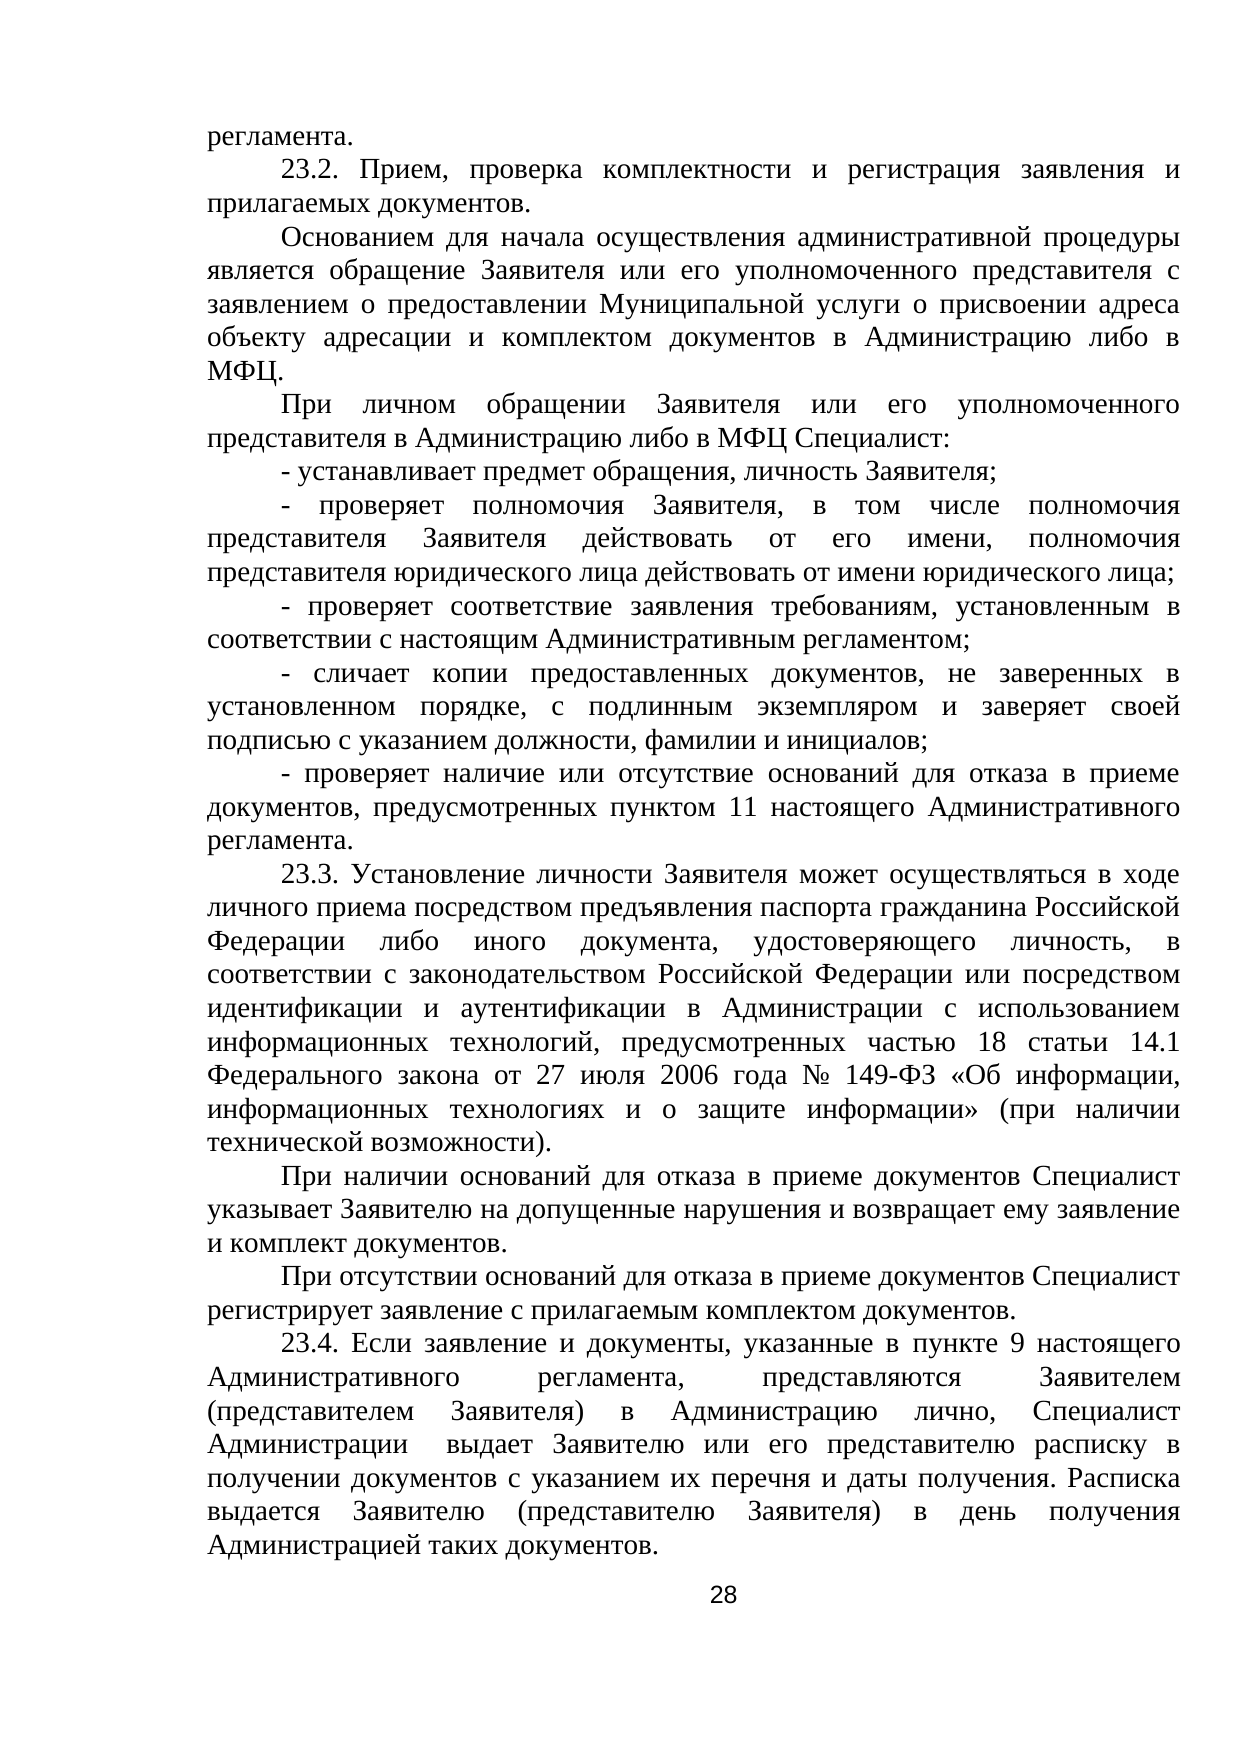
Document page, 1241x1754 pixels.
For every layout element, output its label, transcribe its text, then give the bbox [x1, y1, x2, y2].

text - проверяет наличие или отсутствие оснований для отказа в приеме документов, предусмотренных пунктом 11 настоящего Административного регламента. [207, 755, 1181, 856]
text - проверяет соответствие заявления требованиям, установленным в соответствии с настоящим Административным регламентом; [207, 588, 1181, 655]
text При личном обращении Заявителя или его уполномоченного представителя в Администрацию либо в МФЦ Специалист: [207, 386, 1181, 453]
text - проверяет полномочия Заявителя, в том числе полномочия представителя Заявителя действовать от его имени, полномочия представителя юридического лица действовать от имени юридического лица; [207, 487, 1181, 588]
text - сличает копии предоставленных документов, не заверенных в установленном порядке, с подлинным экземпляром и заверяет своей подписью с указанием должности, фамилии и инициалов; [207, 655, 1181, 755]
text Основанием для начала осуществления административной процедуры является обращение Заявителя или его уполномоченного представителя с заявлением о предоставлении Муниципальной услуги о присвоении адреса объекту адресации и комплектом документов в Администрацию либо в МФЦ. [207, 219, 1181, 386]
text - устанавливает предмет обращения, личность Заявителя; [207, 453, 1181, 487]
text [207, 118, 1181, 152]
text 23.2. Прием, проверка комплектности и регистрация заявления и прилагаемых документов. [207, 152, 1181, 219]
text При отсутствии оснований для отказа в приеме документов Специалист регистрирует заявление с прилагаемым комплектом документов. [207, 1258, 1181, 1326]
text 23.4. Если заявление и документы, указанные в пункте 9 настоящего Административного регламента, представляются Заявителем (представителем Заявителя) в Администрацию лично, Специалист Администрации выдает Заявителю или его представителю расписку в получении документов с указанием их перечня и даты получения. Расписка выдается Заявителю (представителю Заявителя) в день получения Администрацией таких документов. [207, 1326, 1181, 1560]
text 23.3. Установление личности Заявителя может осуществляться в ходе личного приема посредством предъявления паспорта гражданина Российской Федерации либо иного документа, удостоверяющего личность, в соответствии с законодательством Российской Федерации или посредством идентификации и аутентификации в Администрации с использованием информационных технологий, предусмотренных частью 18 статьи 14.1 Федерального закона от 27 июля 2006 года № 149-ФЗ «Об информации, информационных технологиях и о защите информации» (при наличии технической возможности). [207, 856, 1181, 1158]
text При наличии оснований для отказа в приеме документов Специалист указывает Заявителю на допущенные нарушения и возвращает ему заявление и комплект документов. [207, 1158, 1181, 1258]
